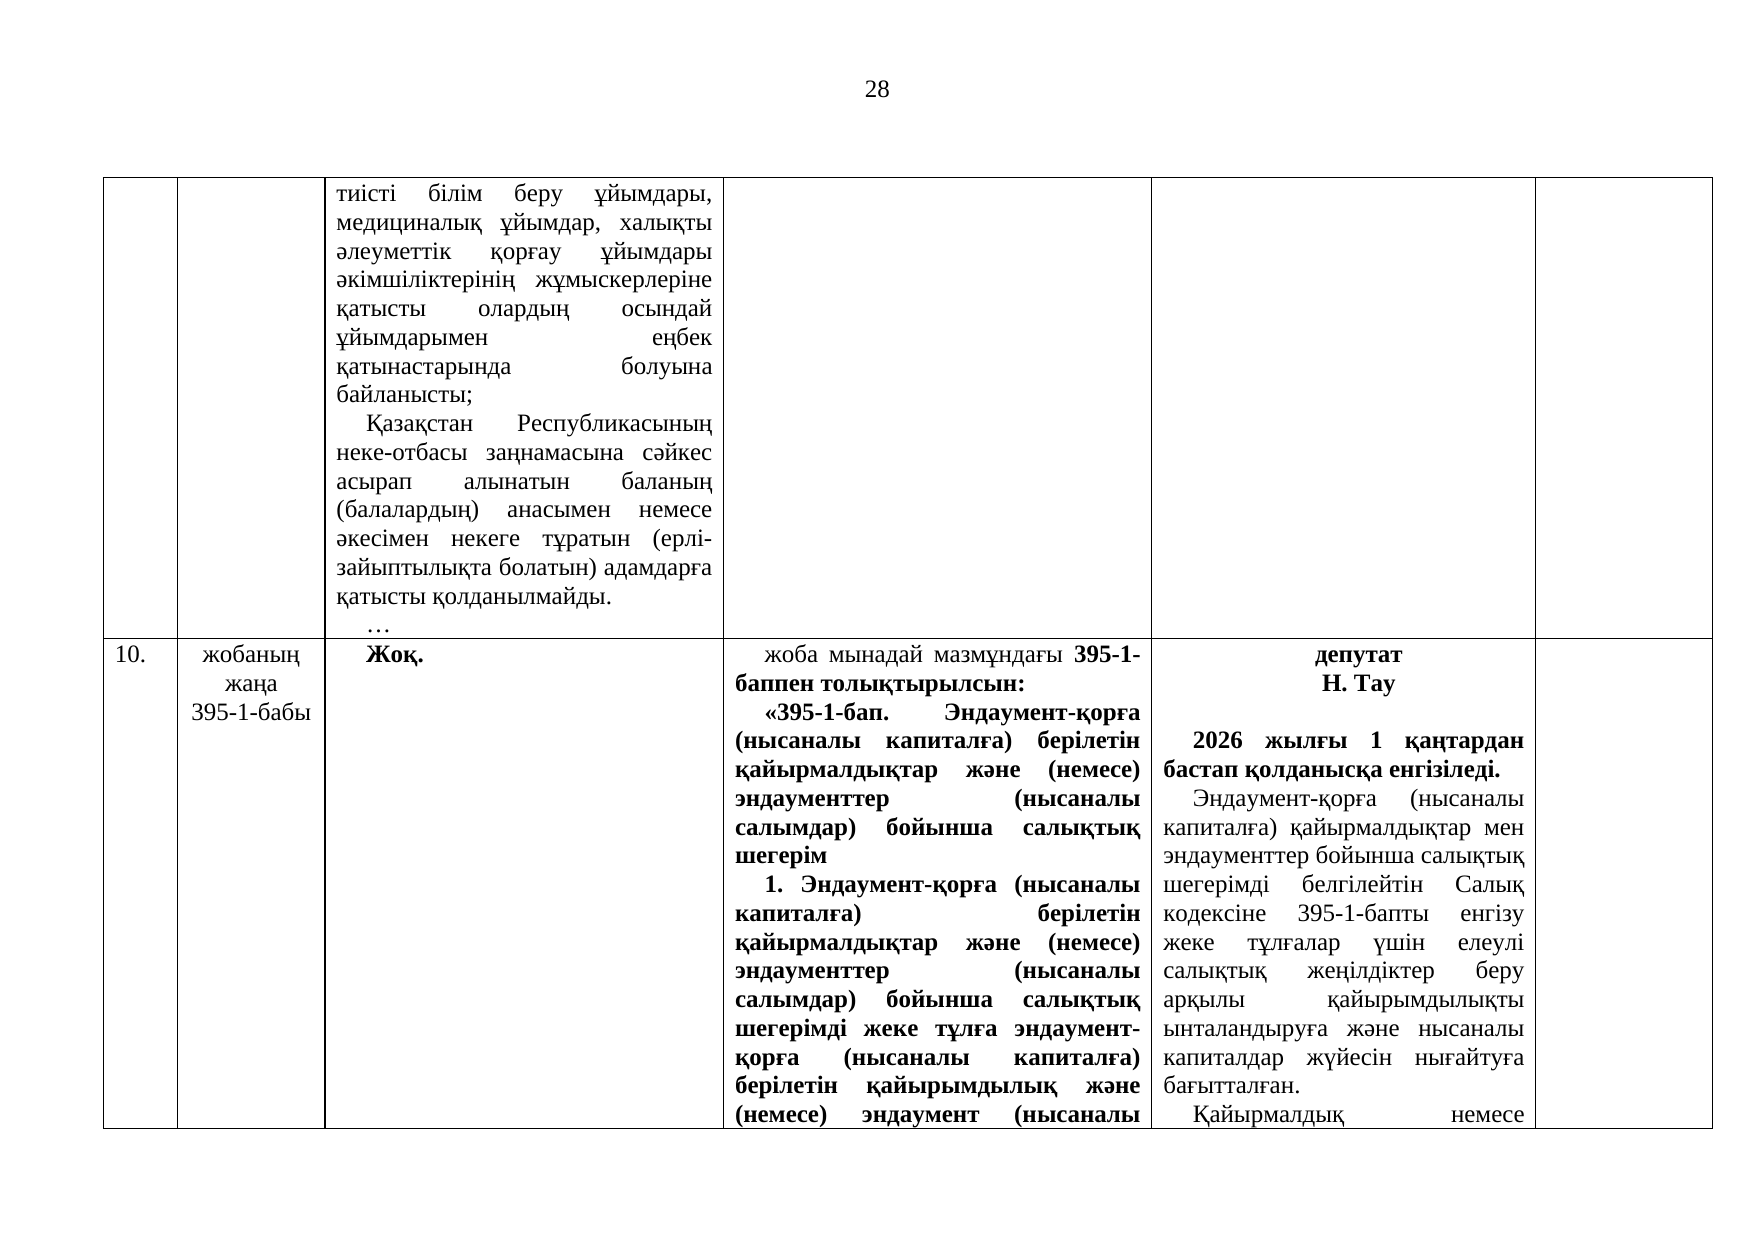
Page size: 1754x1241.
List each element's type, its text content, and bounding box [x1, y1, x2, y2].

table_cell Жоқ. [326, 639, 723, 1128]
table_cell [178, 178, 324, 638]
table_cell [1152, 178, 1535, 638]
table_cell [326, 178, 723, 638]
table_cell [1536, 639, 1712, 1128]
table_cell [724, 178, 1151, 638]
table_cell [104, 178, 177, 638]
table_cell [724, 639, 1151, 1128]
table_cell [1536, 178, 1712, 638]
table_cell [104, 639, 177, 1128]
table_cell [1152, 639, 1535, 1128]
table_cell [178, 639, 324, 1128]
